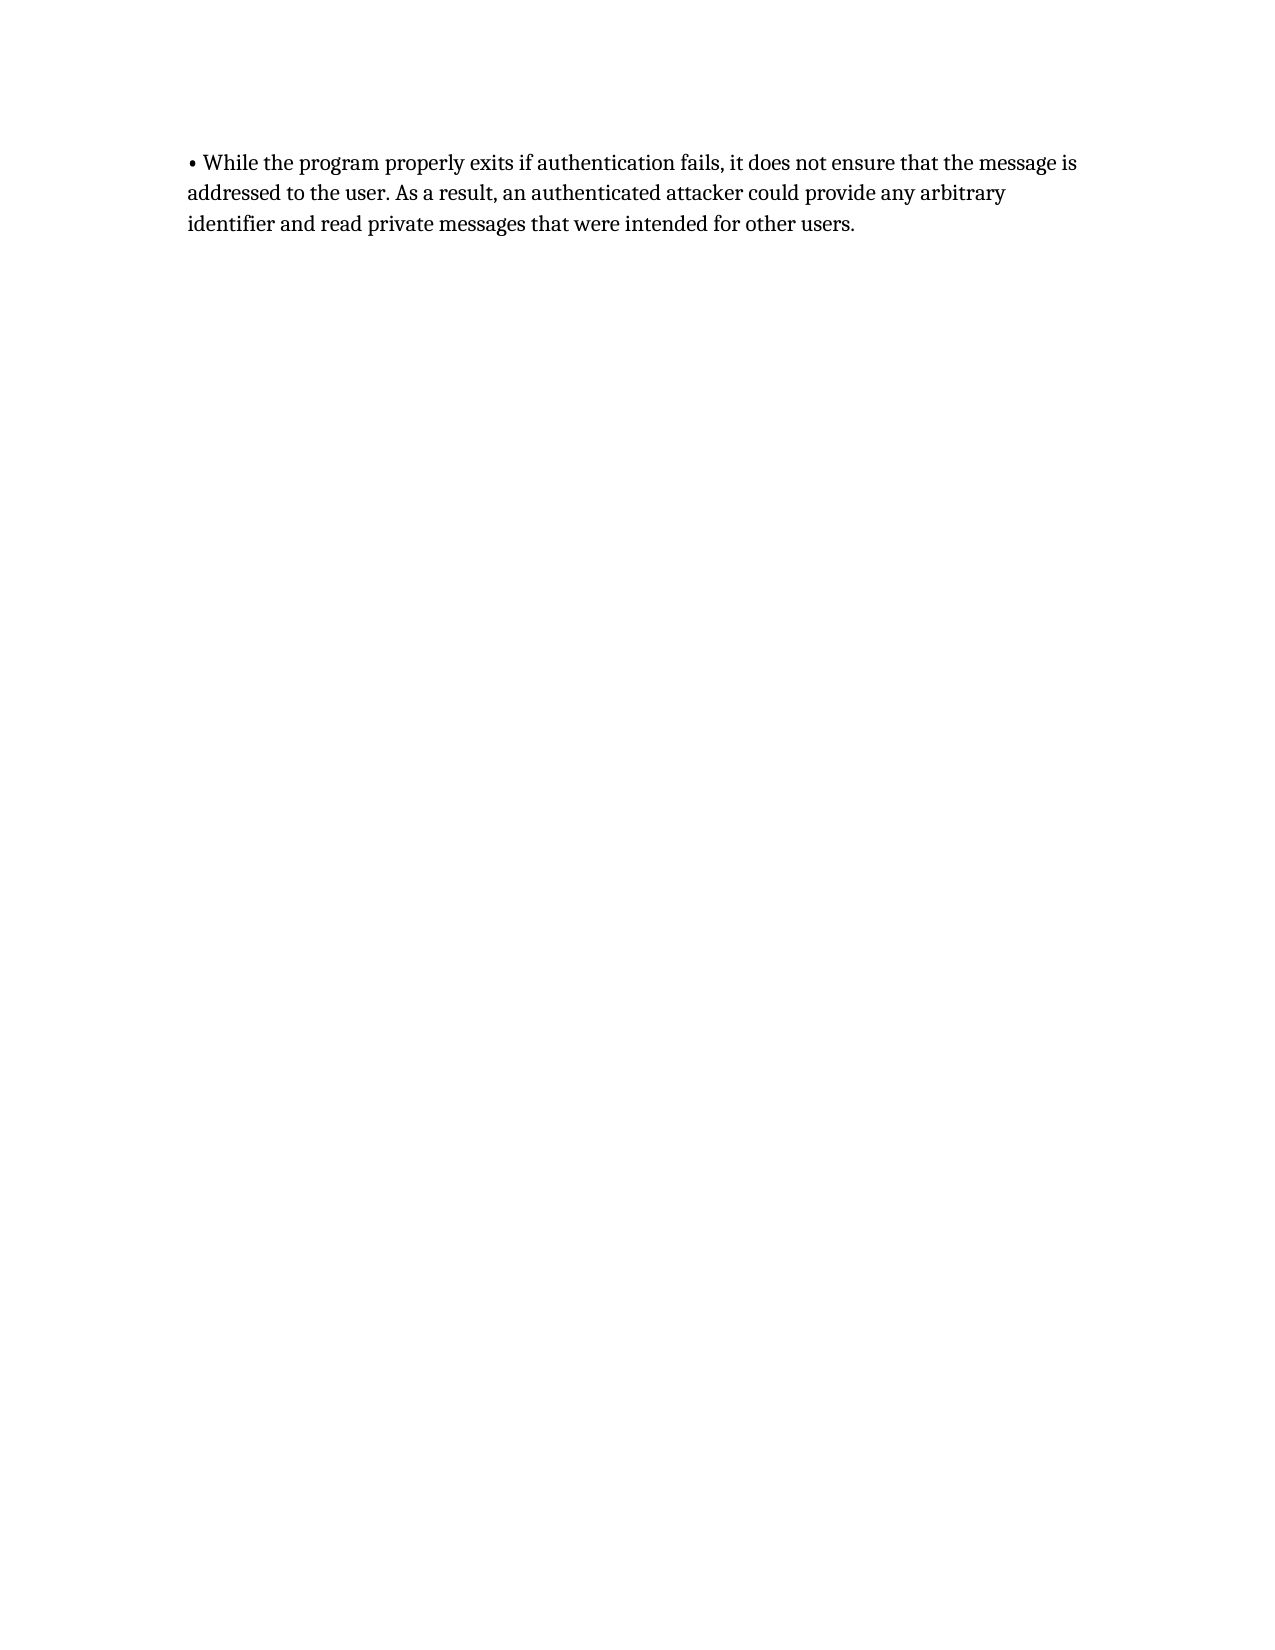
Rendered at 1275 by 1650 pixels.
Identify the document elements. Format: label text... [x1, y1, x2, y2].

text • While the program properly exits if authentication fails, it does not ensure that the message is addressed to the user. As a result, an authenticated attacker could provide any arbitrary identifier and read private messages that were intended for other users. [187, 150, 1087, 237]
